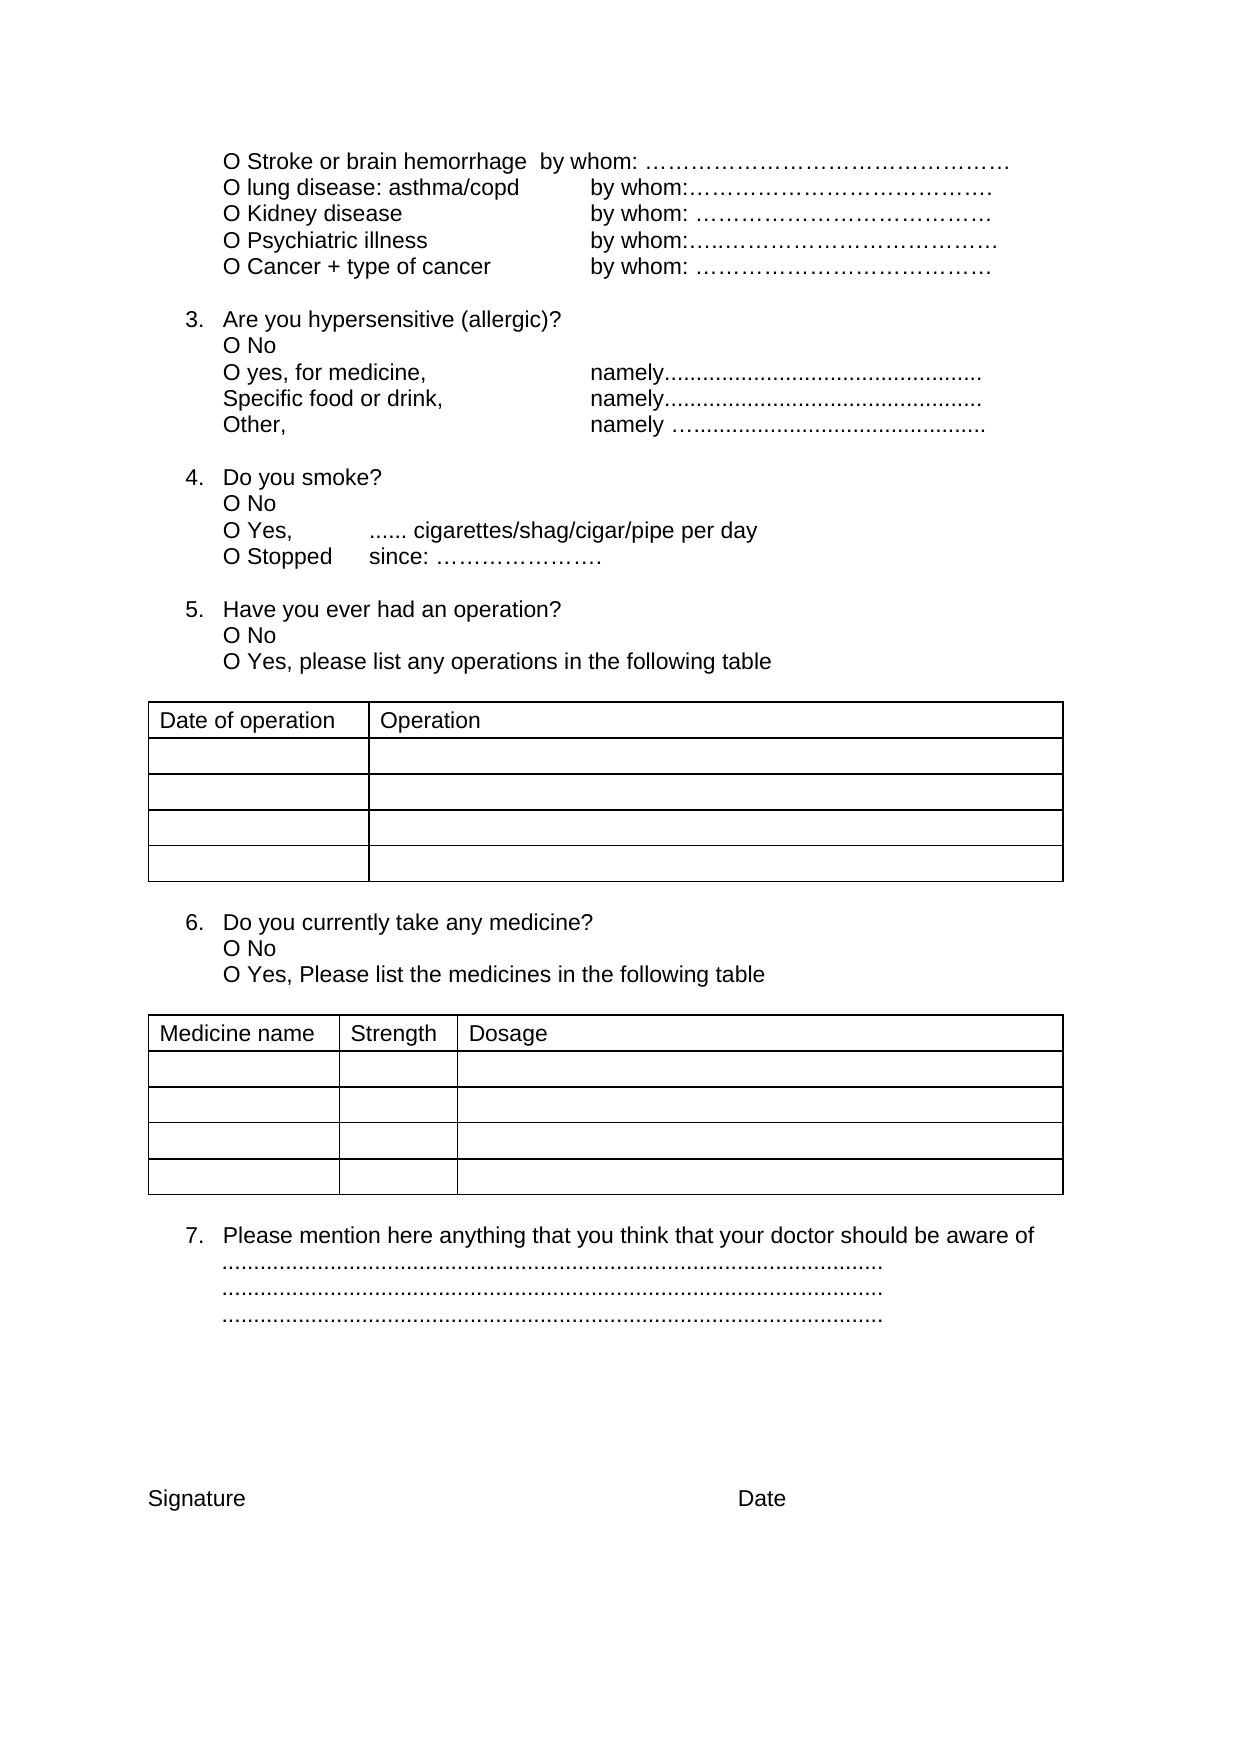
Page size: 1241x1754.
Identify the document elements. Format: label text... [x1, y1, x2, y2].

table_cell [458, 1123, 1062, 1158]
list Have you ever had an operation? [185, 596, 1093, 622]
table_cell [340, 1123, 457, 1158]
table_cell [340, 1160, 457, 1194]
table_cell [149, 739, 368, 773]
text O Cancer + type of cancer by whom: ………………………………… [223, 253, 1093, 279]
text Signature Date [148, 1485, 1093, 1512]
table_cell [149, 1160, 339, 1194]
text Other, namely ….............................................. [223, 411, 1093, 437]
text ........................................................................................................ [221, 1248, 1093, 1274]
table_header Medicine name [149, 1016, 339, 1050]
text O Yes, ...... cigarettes/shag/cigar/pipe per day [223, 517, 1093, 543]
table_header Operation [370, 703, 1062, 737]
text O No [223, 935, 1093, 961]
text ........................................................................................................ [221, 1274, 1093, 1301]
table_cell [370, 811, 1062, 845]
text O Psychiatric illness by whom:…..……………………………… [223, 227, 1093, 253]
table_header Strength [340, 1016, 457, 1050]
text O lung disease: asthma/copd by whom:…………………………………. [223, 174, 1093, 200]
table_cell [149, 811, 368, 845]
text O No [223, 622, 1093, 648]
text O Stopped since: …………………. [223, 543, 1093, 569]
table_cell [370, 846, 1062, 881]
text O Yes, Please list the medicines in the following table [223, 961, 1093, 988]
text O yes, for medicine, namely.................................................. [223, 358, 1093, 385]
table_cell [458, 1160, 1062, 1194]
table_header Date of operation [149, 703, 368, 737]
text O Yes, please list any operations in the following table [223, 648, 1093, 675]
text ........................................................................................................ [221, 1301, 1093, 1327]
table_cell [149, 1123, 339, 1158]
table_cell [149, 846, 368, 881]
table_cell [149, 775, 368, 809]
text O Kidney disease by whom: ………………………………… [223, 200, 1093, 227]
text O No [223, 490, 1093, 517]
list Please mention here anything that you think that your doctor should be aware of [185, 1222, 1093, 1248]
table_cell [370, 739, 1062, 773]
list Do you currently take any medicine? [185, 909, 1093, 935]
list Are you hypersensitive (allergic)? [185, 306, 1093, 332]
table_cell [458, 1088, 1062, 1122]
list Do you smoke? [185, 464, 1093, 490]
table_cell [149, 1088, 339, 1122]
text Specific food or drink, namely.................................................. [223, 385, 1093, 411]
table_cell [340, 1052, 457, 1086]
text O No [223, 332, 1093, 358]
table_header Dosage [458, 1016, 1062, 1050]
table_cell [149, 1052, 339, 1086]
table_cell [370, 775, 1062, 809]
table_cell [458, 1052, 1062, 1086]
text O Stroke or brain hemorrhage by whom: ………………………………………… [223, 148, 1093, 174]
table_cell [340, 1088, 457, 1122]
